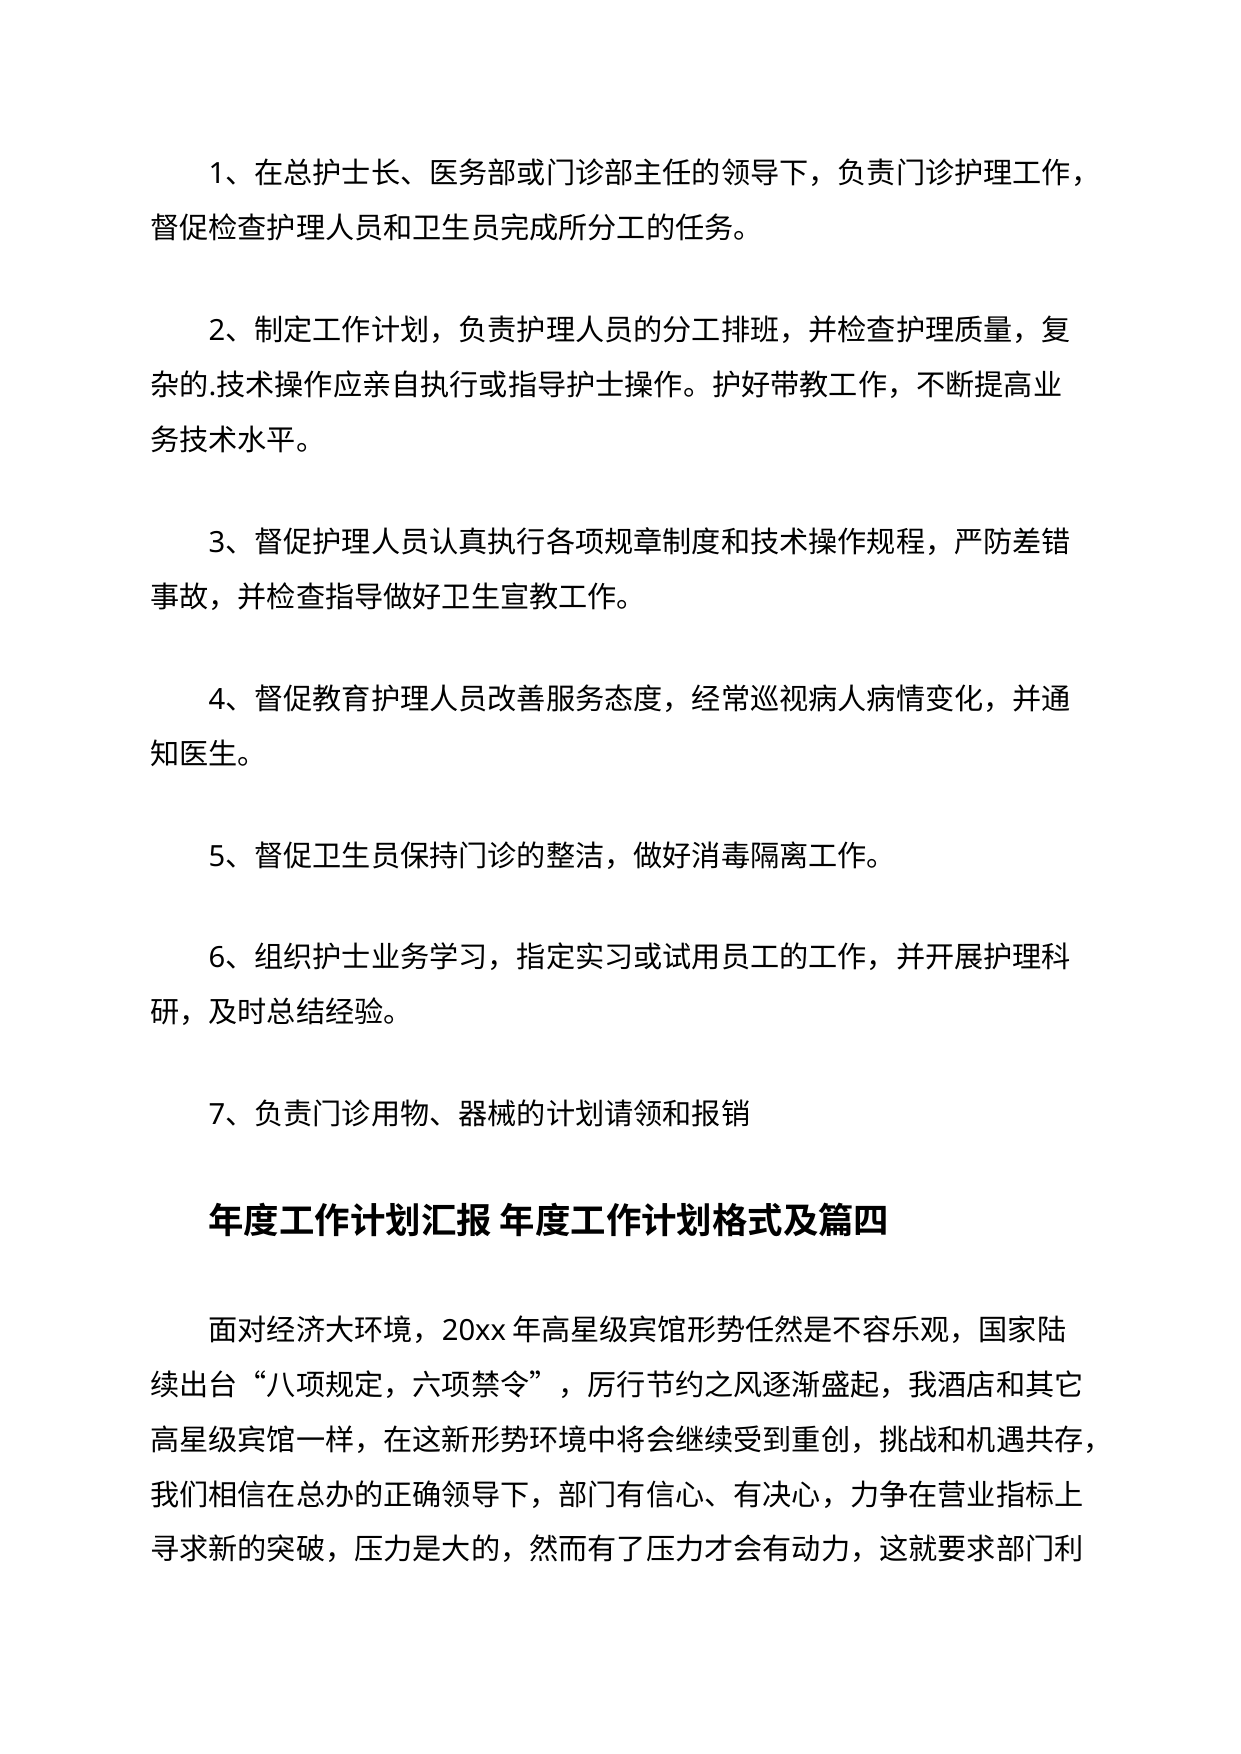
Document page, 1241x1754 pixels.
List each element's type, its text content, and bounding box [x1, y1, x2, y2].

text 7、负责门诊用物、器械的计划请领和报销 [150, 1091, 1090, 1133]
text 1、在总护士长、医务部或门诊部主任的领导下，负责门诊护理工作，督促检查护理人员和卫生员完成所分工的任务。 [150, 150, 1090, 247]
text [150, 1306, 1090, 1568]
text 年度工作计划汇报 年度工作计划格式及篇四 [150, 1193, 1090, 1244]
text 4、督促教育护理人员改善服务态度，经常巡视病人病情变化，并通知医生。 [150, 675, 1090, 773]
text 2、制定工作计划，负责护理人员的分工排班，并检查护理质量，复杂的.技术操作应亲自执行或指导护士操作。护好带教工作，不断提高业务技术水平。 [150, 307, 1090, 459]
text 3、督促护理人员认真执行各项规章制度和技术操作规程，严防差错事故，并检查指导做好卫生宣教工作。 [150, 518, 1090, 616]
text 5、督促卫生员保持门诊的整洁，做好消毒隔离工作。 [150, 832, 1090, 874]
text 6、组织护士业务学习，指定实习或试用员工的工作，并开展护理科研，及时总结经验。 [150, 934, 1090, 1031]
